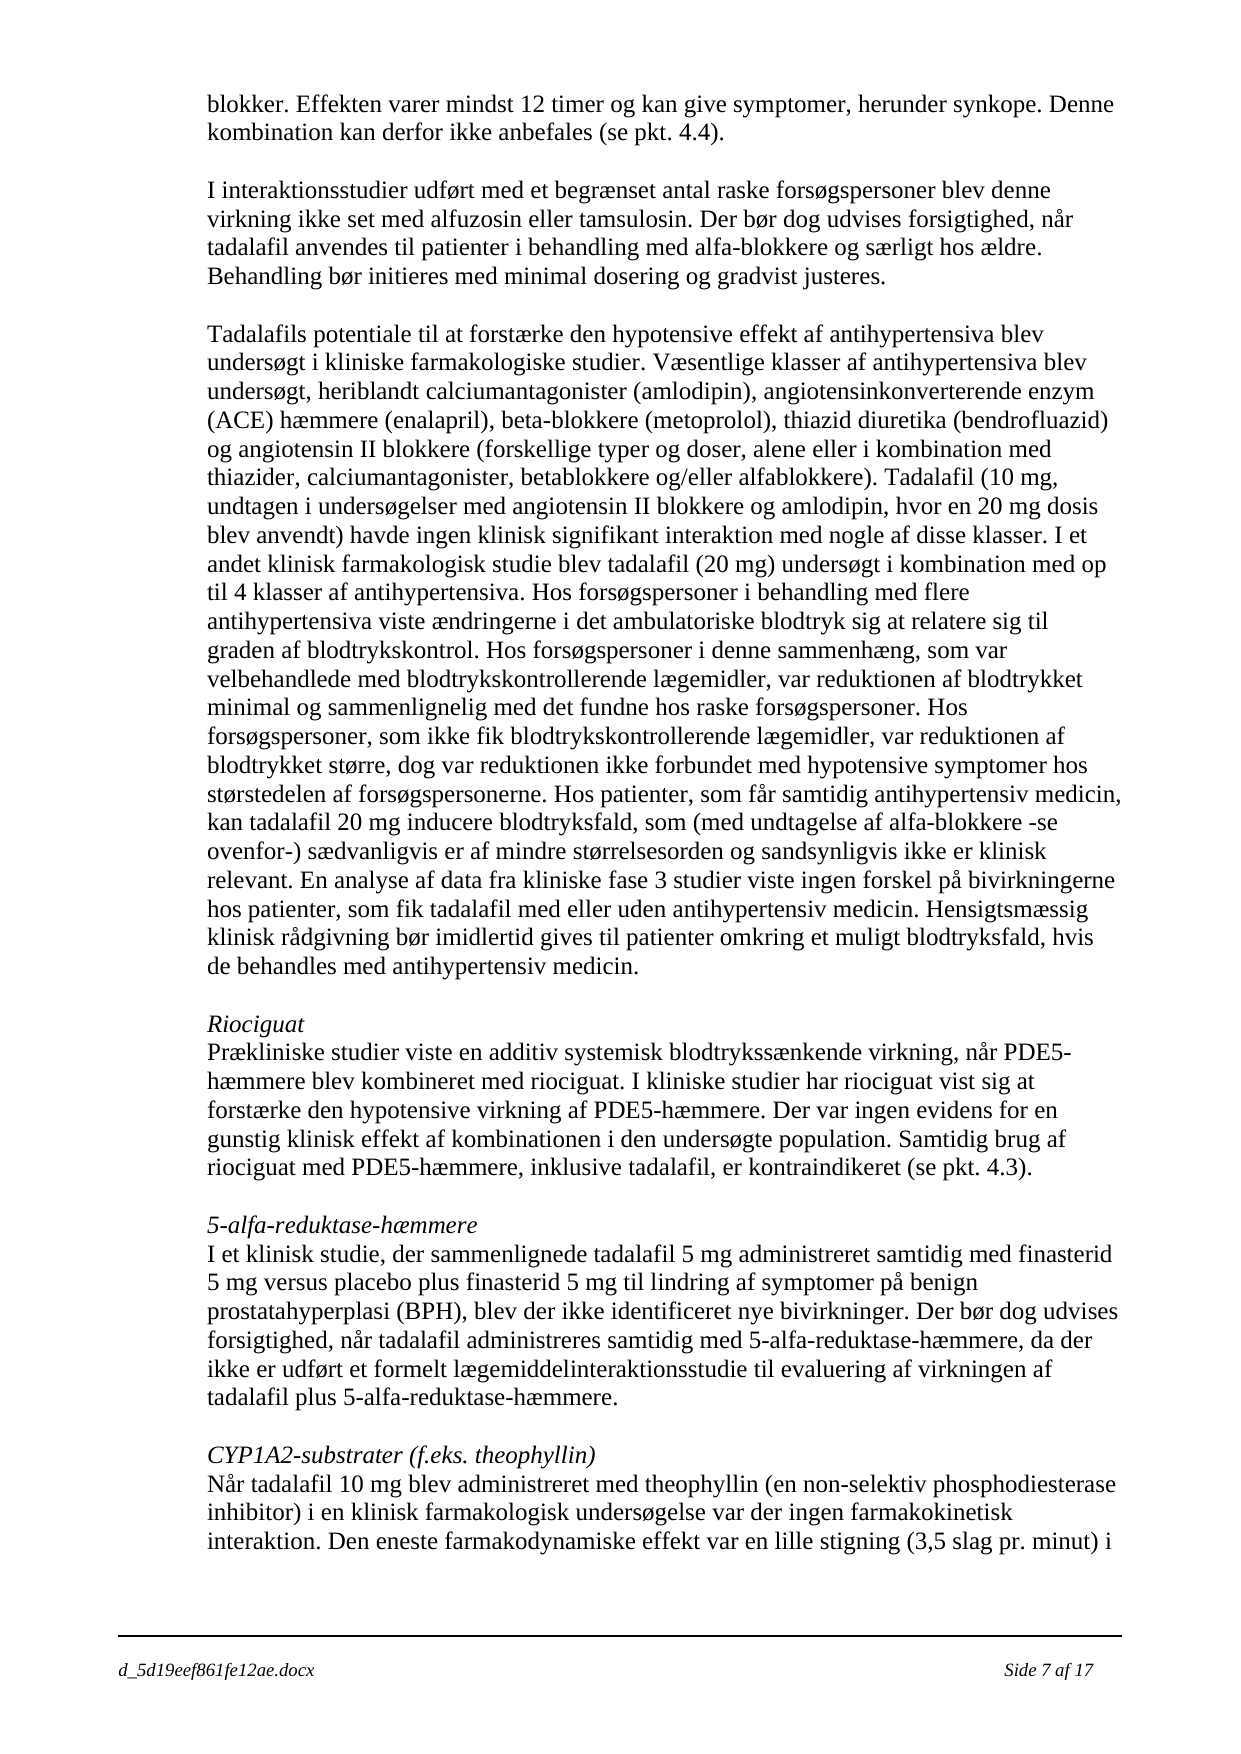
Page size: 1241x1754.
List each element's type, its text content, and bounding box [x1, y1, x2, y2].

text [207, 89, 1122, 146]
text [207, 1469, 1122, 1555]
text Prækliniske studier viste en additiv systemisk blodtrykssænkende virkning, når PDE5-hæmmere blev kombineret med riociguat. I kliniske studier har riociguat vist sig at forstærke den hypotensive virkning af PDE5-hæmmere. Der var ingen evidens for en gunstig klinisk effekt af kombinationen i den undersøgte population. Samtidig brug af riociguat med PDE5-hæmmere, inklusive tadalafil, er kontraindikeret (se pkt. 4.3). [207, 1037, 1122, 1181]
text Riociguat [207, 1009, 1122, 1037]
text I interaktionsstudier udført med et begrænset antal raske forsøgspersoner blev denne virkning ikke set med alfuzosin eller tamsulosin. Der bør dog udvises forsigtighed, når tadalafil anvendes til patienter i behandling med alfa-blokkere og særligt hos ældre. Behandling bør initieres med minimal dosering og gradvist justeres. [207, 175, 1122, 290]
text 5-alfa-reduktase-hæmmere [207, 1210, 1122, 1239]
text CYP1A2-substrater (f.eks. theophyllin) [207, 1440, 1122, 1469]
text Tadalafils potentiale til at forstærke den hypotensive effekt af antihypertensiva blev undersøgt i kliniske farmakologiske studier. Væsentlige klasser af antihypertensiva blev undersøgt, heriblandt calciumantagonister (amlodipin), angiotensinkonverterende enzym (ACE) hæmmere (enalapril), beta-blokkere (metoprolol), thiazid diuretika (bendrofluazid) og angiotensin II blokkere (forskellige typer og doser, alene eller i kombination med thiazider, calciumantagonister, betablokkere og/eller alfablokkere). Tadalafil (10 mg, undtagen i undersøgelser med angiotensin II blokkere og amlodipin, hvor en 20 mg dosis blev anvendt) havde ingen klinisk signifikant interaktion med nogle af disse klasser. I et andet klinisk farmakologisk studie blev tadalafil (20 mg) undersøgt i kombination med op til 4 klasser af antihypertensiva. Hos forsøgspersoner i behandling med flere antihypertensiva viste ændringerne i det ambulatoriske blodtryk sig at relatere sig til graden af blodtrykskontrol. Hos forsøgspersoner i denne sammenhæng, som var velbehandlede med blodtrykskontrollerende lægemidler, var reduktionen af blodtrykket minimal og sammenlignelig med det fundne hos raske forsøgspersoner. Hos forsøgspersoner, som ikke fik blodtrykskontrollerende lægemidler, var reduktionen af blodtrykket større, dog var reduktionen ikke forbundet med hypotensive symptomer hos størstedelen af forsøgspersonerne. Hos patienter, som får samtidig antihypertensiv medicin, kan tadalafil 20 mg inducere blodtryksfald, som (med undtagelse af alfa-blokkere -se ovenfor-) sædvanligvis er af mindre størrelsesorden og sandsynligvis ikke er klinisk relevant. En analyse af data fra kliniske fase 3 studier viste ingen forskel på bivirkningerne hos patienter, som fik tadalafil med eller uden antihypertensiv medicin. Hensigtsmæssig klinisk rådgivning bør imidlertid gives til patienter omkring et muligt blodtryksfald, hvis de behandles med antihypertensiv medicin. [207, 319, 1122, 980]
text I et klinisk studie, der sammenlignede tadalafil 5 mg administreret samtidig med finasterid 5 mg versus placebo plus finasterid 5 mg til lindring af symptomer på benign prostatahyperplasi (BPH), blev der ikke identificeret nye bivirkninger. Der bør dog udvises forsigtighed, når tadalafil administreres samtidig med 5-alfa-reduktase-hæmmere, da der ikke er udført et formelt lægemiddelinteraktionsstudie til evaluering af virkningen af tadalafil plus 5-alfa-reduktase-hæmmere. [207, 1239, 1122, 1411]
